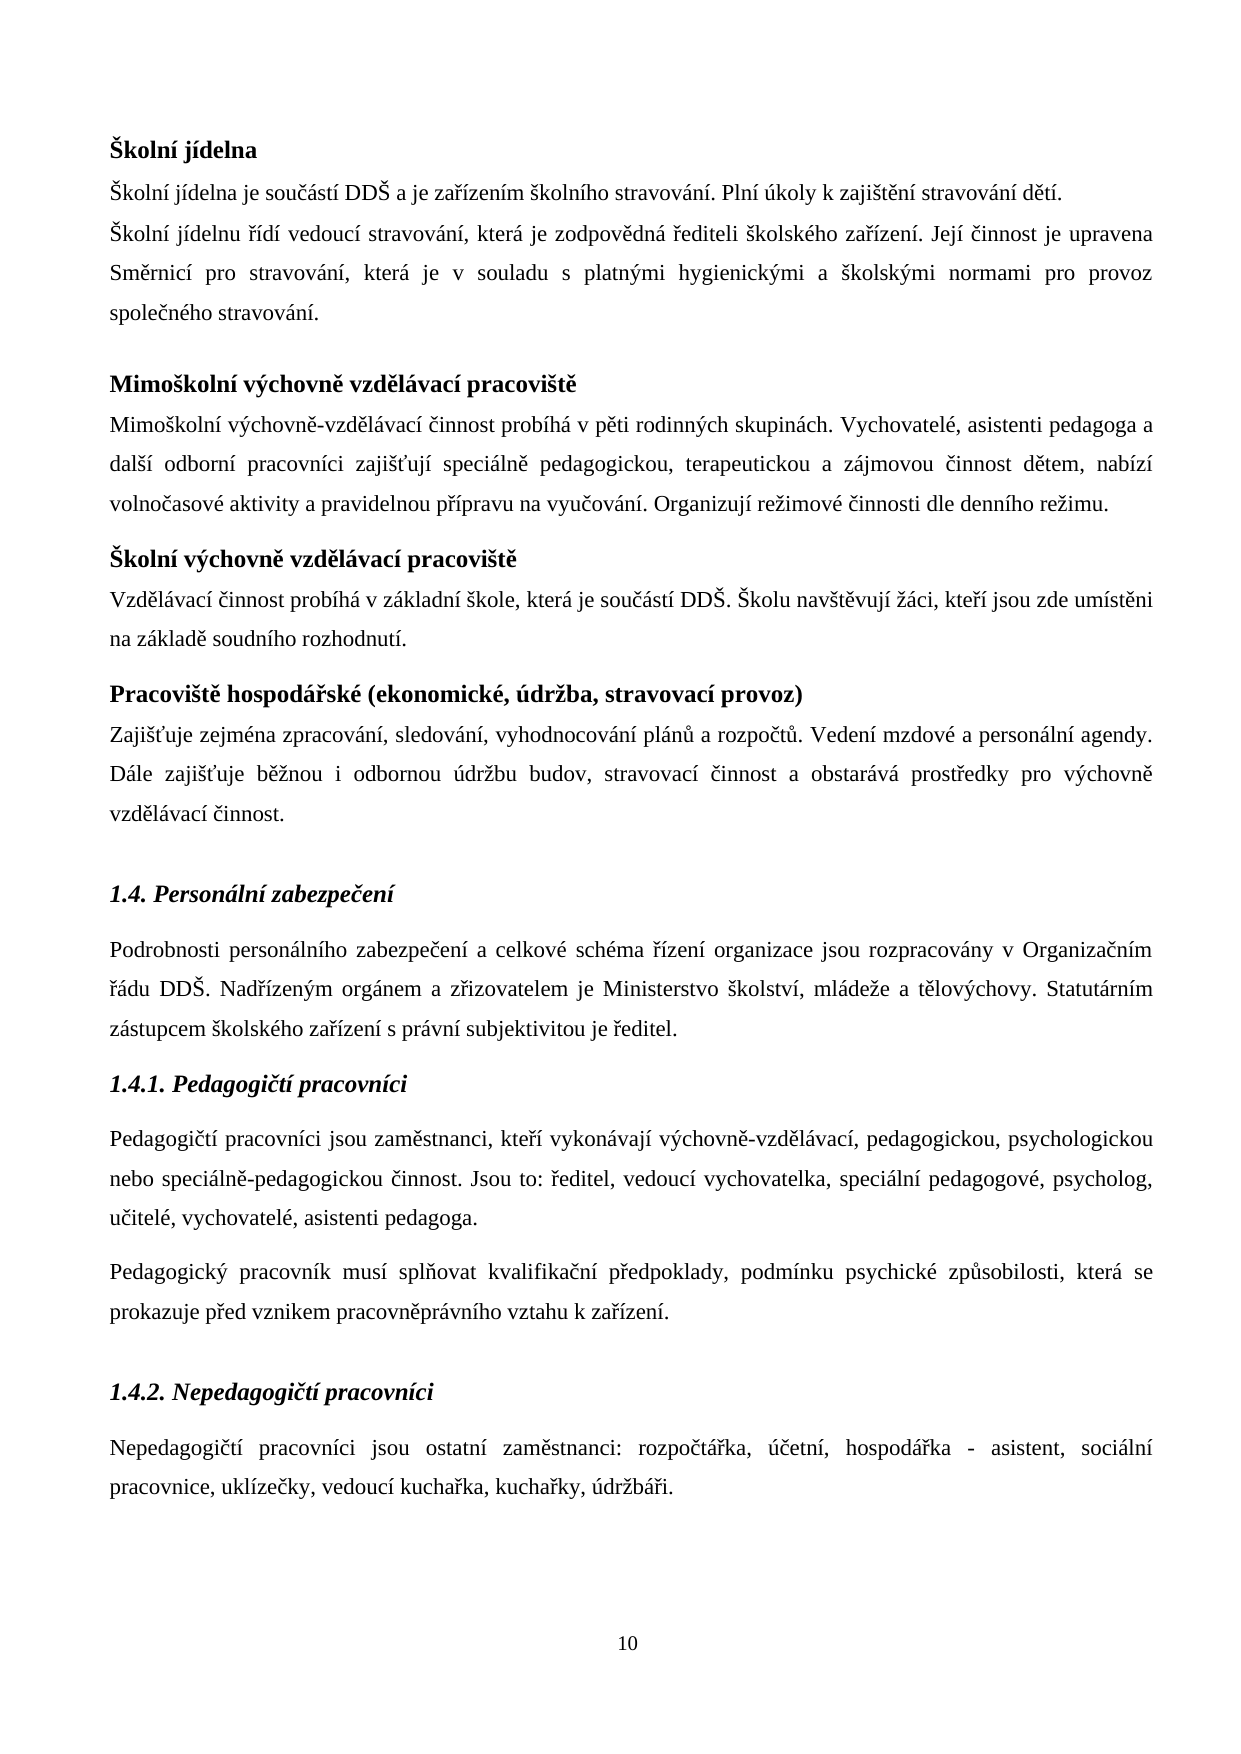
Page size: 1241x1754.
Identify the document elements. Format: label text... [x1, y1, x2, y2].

text Vzdělávací činnost probíhá v základní škole, která je součástí DDŠ. Školu navštěvují žáci, kteří jsou zde umístěni na základě soudního rozhodnutí. [109, 586, 1154, 651]
subtitle 1.4. Personální zabezpečení [109, 879, 1154, 908]
text Pedagogičtí pracovníci jsou zaměstnanci, kteří vykonávají výchovně-vzdělávací, pedagogickou, psychologickou nebo speciálně-pedagogickou činnost. Jsou to: ředitel, vedoucí vychovatelka, speciální pedagogové, psycholog, učitelé, vychovatelé, asistenti pedagoga. [109, 1125, 1154, 1231]
text Pracoviště hospodářské (ekonomické, údržba, stravovací provoz) [109, 679, 1154, 708]
text Školní jídelnu řídí vedoucí stravování, která je zodpovědná řediteli školského zařízení. Její činnost je upravena Směrnicí pro stravování, která je v souladu s platnými hygienickými a školskými normami pro provoz společného stravování. [109, 219, 1154, 325]
text Školní jídelna je součástí DDŠ a je zařízením školního stravování. Plní úkoly k zajištění stravování dětí. [109, 179, 1154, 205]
text Mimoškolní výchovně vzdělávací pracoviště [109, 369, 1154, 398]
subtitle 1.4.2. Nepedagogičtí pracovníci [109, 1377, 1154, 1406]
text Mimoškolní výchovně-vzdělávací činnost probíhá v pěti rodinných skupinách. Vychovatelé, asistenti pedagoga a další odborní pracovníci zajišťují speciálně pedagogickou, terapeutickou a zájmovou činnost dětem, nabízí volnočasové aktivity a pravidelnou přípravu na vyučování. Organizují režimové činnosti dle denního režimu. [109, 411, 1154, 516]
text Nepedagogičtí pracovníci jsou ostatní zaměstnanci: rozpočtářka, účetní, hospodářka - asistent, sociální pracovnice, uklízečky, vedoucí kuchařka, kuchařky, údržbáři. [109, 1434, 1154, 1499]
text Školní výchovně vzdělávací pracoviště [109, 544, 1154, 573]
text Zajišťuje zejména zpracování, sledování, vyhodnocování plánů a rozpočtů. Vedení mzdové a personální agendy. Dále zajišťuje běžnou i odbornou údržbu budov, stravovací činnost a obstarává prostředky pro výchovně vzdělávací činnost. [109, 721, 1154, 826]
subtitle 1.4.1. Pedagogičtí pracovníci [109, 1069, 1154, 1097]
text Podrobnosti personálního zabezpečení a celkové schéma řízení organizace jsou rozpracovány v Organizačním řádu DDŠ. Nadřízeným orgánem a zřizovatelem je Ministerstvo školství, mládeže a tělovýchovy. Statutárním zástupcem školského zařízení s právní subjektivitou je ředitel. [109, 936, 1154, 1041]
text Pedagogický pracovník musí splňovat kvalifikační předpoklady, podmínku psychické způsobilosti, která se prokazuje před vznikem pracovněprávního vztahu k zařízení. [109, 1258, 1154, 1324]
text Školní jídelna [109, 135, 1154, 164]
